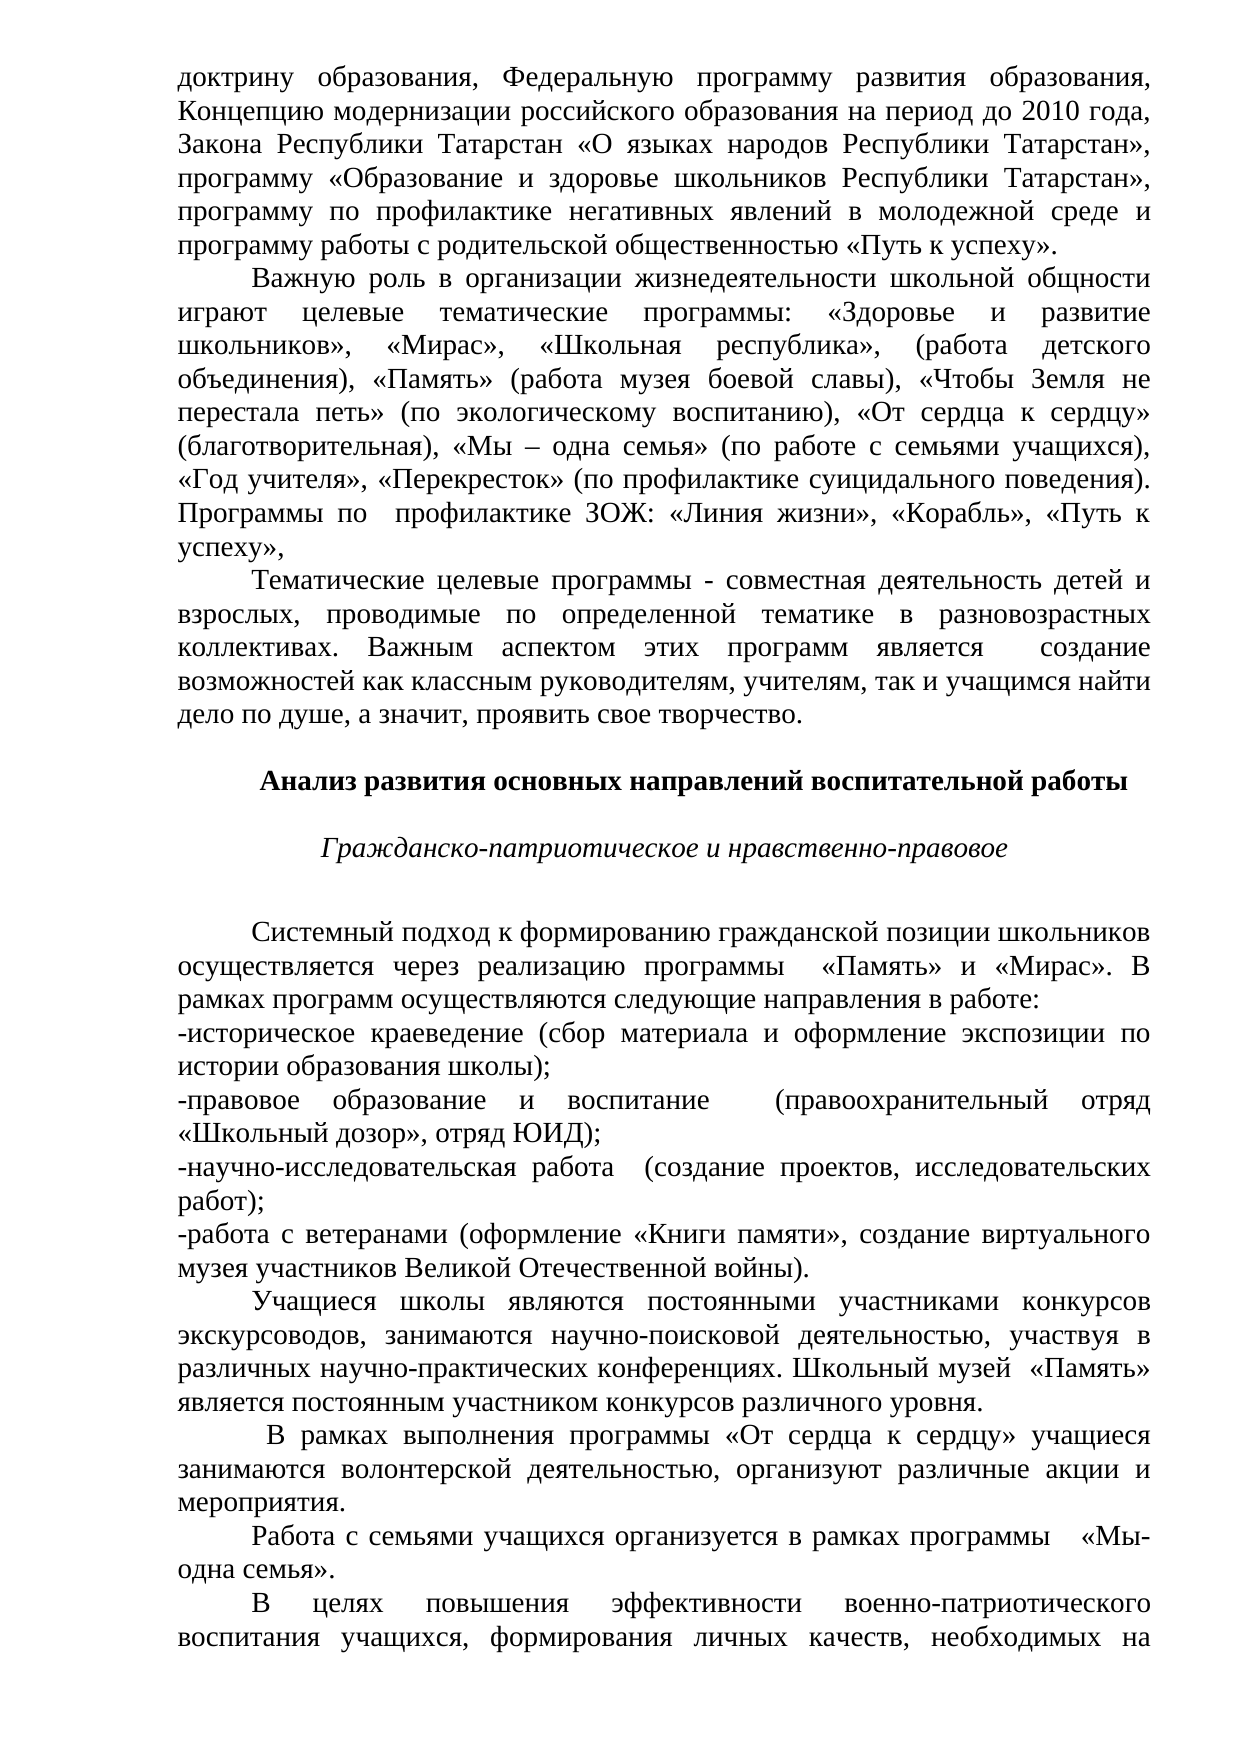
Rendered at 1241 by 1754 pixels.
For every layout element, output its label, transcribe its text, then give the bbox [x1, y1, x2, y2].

text Учащиеся школы являются постоянными участниками конкурсов экскурсоводов, занимаются научно-поисковой деятельностью, участвуя в различных научно-практических конференциях. Школьный музей «Память» является постоянным участником конкурсов различного уровня. [177, 1283, 1152, 1417]
text Гражданско-патриотическое и нравственно-правовое [177, 831, 1152, 864]
text Важную роль в организации жизнедеятельности школьной общности играют целевые тематические программы: «Здоровье и развитие школьников», «Мирас», «Школьная республика», (работа детского объединения), «Память» (работа музея боевой славы), «Чтобы Земля не перестала петь» (по экологическому воспитанию), «От сердца к сердцу» (благотворительная), «Мы – одна семья» (по работе с семьями учащихся), «Год учителя», «Перекресток» (по профилактике суицидального поведения). Программы по профилактике ЗОЖ: «Линия жизни», «Корабль», «Путь к успеху», [177, 260, 1152, 562]
text Тематические целевые программы - совместная деятельность детей и взрослых, проводимые по определенной тематике в разновозрастных коллективах. Важным аспектом этих программ является создание возможностей как классным руководителям, учителям, так и учащимся найти дело по душе, а значит, проявить свое творчество. [177, 562, 1152, 730]
text -правовое образование и воспитание (правоохранительный отряд «Школьный дозор», отряд ЮИД); [177, 1082, 1152, 1149]
text -научно-исследовательская работа (создание проектов, исследовательских работ); [177, 1149, 1152, 1216]
text -работа с ветеранами (оформление «Книги памяти», создание виртуального музея участников Великой Отечественной войны). [177, 1216, 1152, 1283]
text -историческое краеведение (сбор материала и оформление экспозиции по истории образования школы); [177, 1015, 1152, 1082]
text Анализ развития основных направлений воспитательной работы [177, 763, 1152, 797]
text В рамках выполнения программы «От сердца к сердцу» учащиеся занимаются волонтерской деятельностью, организуют различные акции и мероприятия. [177, 1417, 1152, 1518]
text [177, 1585, 1152, 1652]
text Системный подход к формированию гражданской позиции школьников осуществляется через реализацию программы «Память» и «Мирас». В рамках программ осуществляются следующие направления в работе: [177, 914, 1152, 1015]
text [177, 59, 1152, 260]
text Работа с семьями учащихся организуется в рамках программы «Мы-одна семья». [177, 1518, 1152, 1585]
